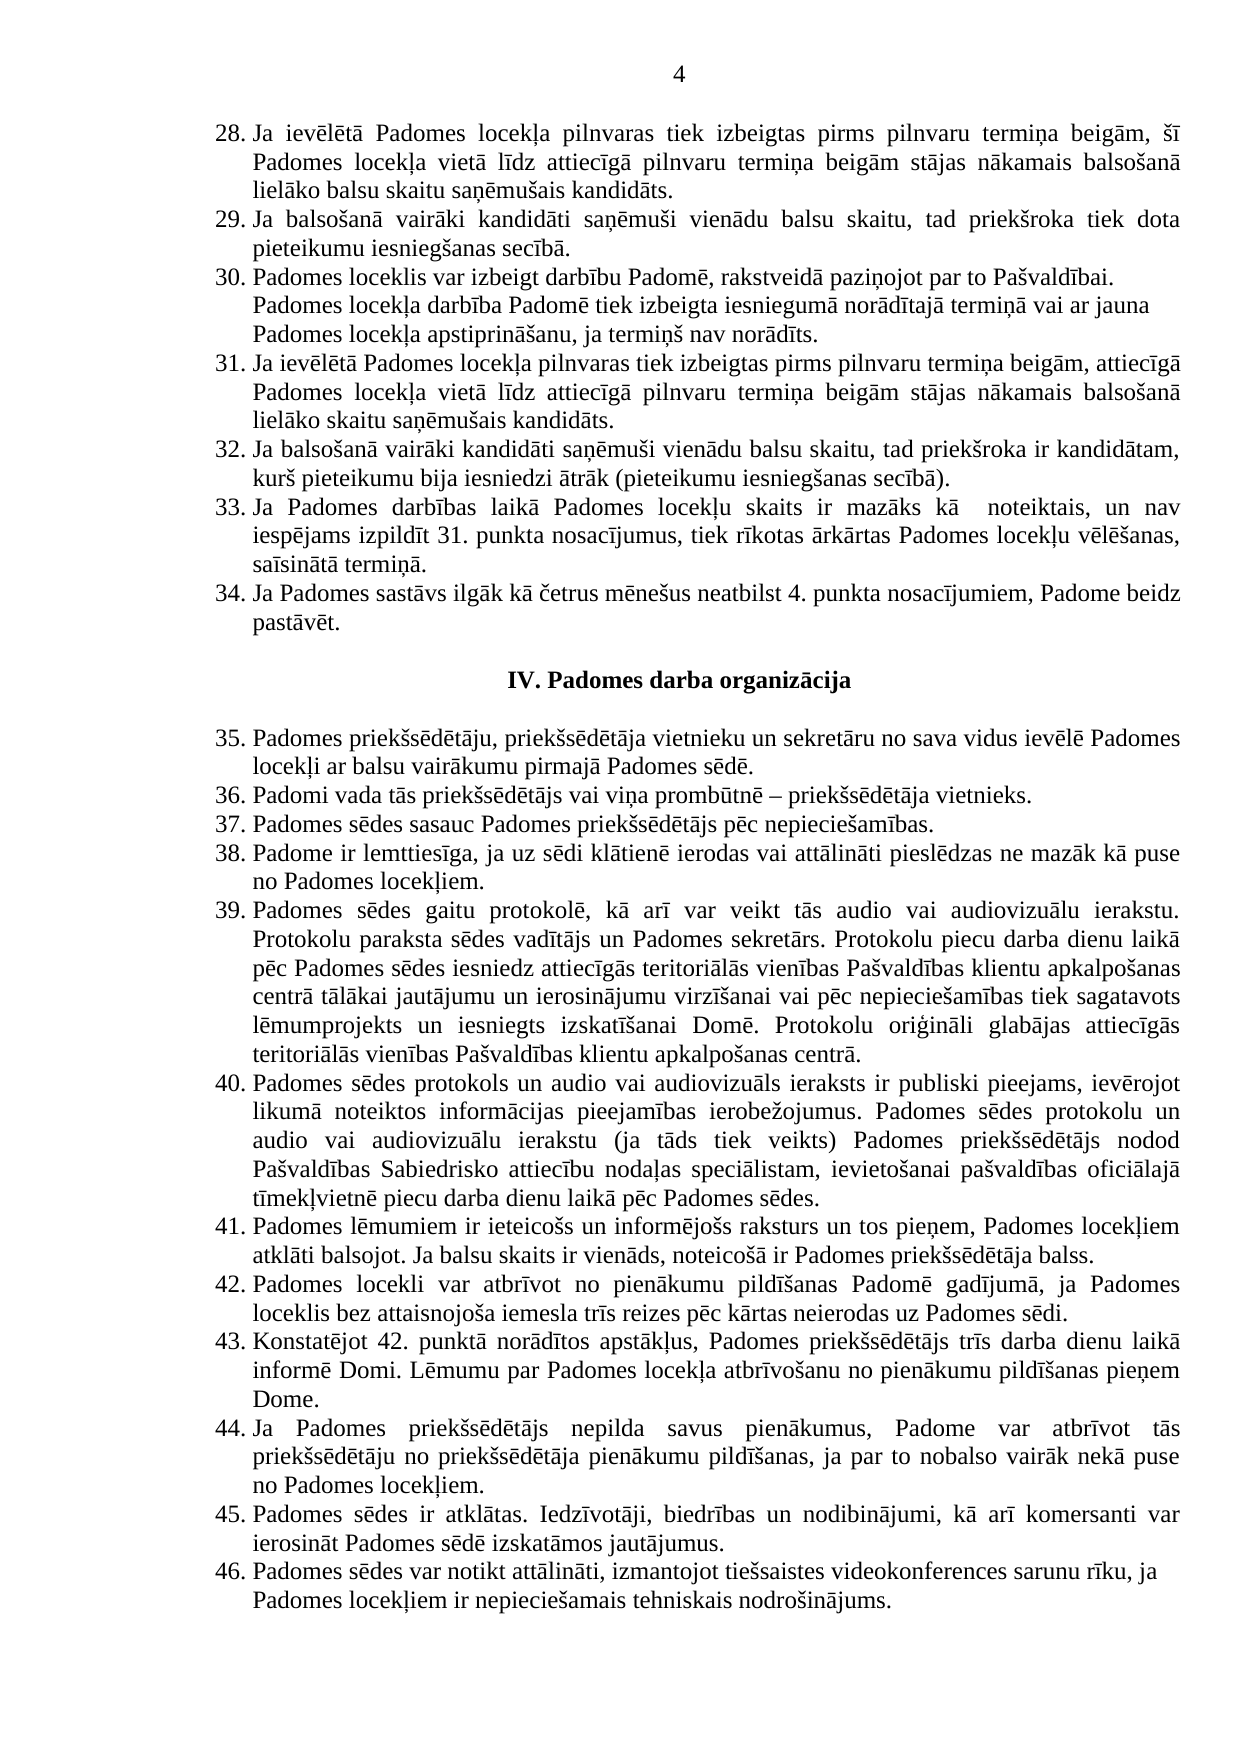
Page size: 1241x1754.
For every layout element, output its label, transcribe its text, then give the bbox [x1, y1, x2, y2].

list Ja balsošanā vairāki kandidāti saņēmuši vienādu balsu skaitu, tad priekšroka ir kandidātam, kurš pieteikumu bija iesniedzi ātrāk (pieteikumu iesniegšanas secībā). [215, 521, 1181, 578]
list Padomes loceklis var izbeigt darbību Padomē, rakstveidā paziņojot par to Pašvaldībai. Padomes locekļa darbība Padomē tiek izbeigta iesniegumā norādītajā termiņā vai ar jauna Padomes locekļa apstiprināšanu, ja termiņš nav norādīts. [215, 348, 1181, 434]
list Padomes sēdes protokols un audio vai audiovizuāls ieraksts ir publiski pieejams, ievērojot likumā noteiktos informācijas pieejamības ierobežojumus. Padomes sēdes protokolu un audio vai audiovizuālu ierakstu (ja tāds tiek veikts) Padomes priekšsēdētājs nodod Pašvaldības Sabiedrisko attiecību nodaļas speciālistam, ievietošanai pašvaldības oficiālajā tīmekļvietnē piecu darba dienu laikā pēc Padomes sēdes. [215, 1154, 1181, 1298]
list Ja balsošanā vairāki kandidāti saņēmuši vienādu balsu skaitu, tad priekšroka tiek dota pieteikumu iesniegšanas secībā. [215, 291, 1181, 348]
list Padomes locekli var atbrīvot no pienākumu pildīšanas Padomē gadījumā, ja Padomes loceklis bez attaisnojoša iemesla trīs reizes pēc kārtas neierodas uz Padomes sēdi. [215, 1355, 1181, 1413]
list Padomes lēmumiem ir ieteicošs un informējošs raksturs un tos pieņem, Padomes locekļiem atklāti balsojot. Ja balsu skaits ir vienāds, noteicošā ir Padomes priekšsēdētāja balss. [215, 1298, 1181, 1355]
list Ja Padomes priekšsēdētājs nepilda savus pienākumus, Padome var atbrīvot tās priekšsēdētāju no priekšsēdētāja pienākumu pildīšanas, ja par to nobalso vairāk nekā puse no Padomes locekļiem. [215, 1499, 1181, 1585]
list Padomes sastāvu apstiprina ar Domes lēmumu uz 3 gadiem. Pēc Domes lēmuma pieņemšanas, Pašvaldības tīmekļvietnē www.limbazunovads.lv tiek publicēts apstiprinātais Padomes sastāvs, publicējot apkopotu informāciju par to, cik balsis saņēmis katrs kandidāts. [215, 118, 1181, 204]
list Ja Padomes sastāvs ilgāk kā četrus mēnešus neatbilst 4. punkta nosacījumiem, Padome beidz pastāvēt. [215, 664, 1181, 722]
list Padomi vada tās priekšsēdētājs vai viņa prombūtnē – priekšsēdētāja vietnieks. [215, 866, 1181, 895]
list Ja Padomes darbības laikā Padomes locekļu skaits ir mazāks kā noteiktais, un nav iespējams izpildīt 31. punkta nosacījumus, tiek rīkotas ārkārtas Padomes locekļu vēlēšanas, saīsinātā termiņā. [215, 578, 1181, 664]
list Padomes sēdes gaitu protokolē, kā arī var veikt tās audio vai audiovizuālu ierakstu. Protokolu paraksta sēdes vadītājs un Padomes sekretārs. Protokolu piecu darba dienu laikā pēc Padomes sēdes iesniedz attiecīgās teritoriālās vienības Pašvaldības klientu apkalpošanas centrā tālākai jautājumu un ierosinājumu virzīšanai vai pēc nepieciešamības tiek sagatavots lēmumprojekts un iesniegts izskatīšanai Domē. Protokolu oriģināli glabājas attiecīgās teritoriālās vienības Pašvaldības klientu apkalpošanas centrā. [215, 981, 1181, 1154]
list Padomes priekšsēdētāju, priekšsēdētāja vietnieku un sekretāru no sava vidus ievēlē Padomes locekļi ar balsu vairākumu pirmajā Padomes sēdē. [215, 809, 1181, 866]
list Ja ievēlētā Padomes locekļa pilnvaras tiek izbeigtas pirms pilnvaru termiņa beigām, attiecīgā Padomes locekļa vietā līdz attiecīgā pilnvaru termiņa beigām stājas nākamais balsošanā lielāko skaitu saņēmušais kandidāts. [215, 434, 1181, 521]
list Ja ievēlētā Padomes locekļa pilnvaras tiek izbeigtas pirms pilnvaru termiņa beigām, šī Padomes locekļa vietā līdz attiecīgā pilnvaru termiņa beigām stājas nākamais balsošanā lielāko balsu skaitu saņēmušais kandidāts. [215, 204, 1181, 291]
list Padomes sēdes sasauc Padomes priekšsēdētājs pēc nepieciešamības. [215, 895, 1181, 924]
text IV. Padomes darba organizācija [177, 751, 1181, 780]
list Padome ir lemttiesīga, ja uz sēdi klātienē ierodas vai attālināti pieslēdzas ne mazāk kā puse no Padomes locekļiem. [215, 924, 1181, 981]
list Konstatējot 42. punktā norādītos apstākļus, Padomes priekšsēdētājs trīs darba dienu laikā informē Domi. Lēmumu par Padomes locekļa atbrīvošanu no pienākumu pildīšanas pieņem Dome. [215, 1413, 1181, 1499]
